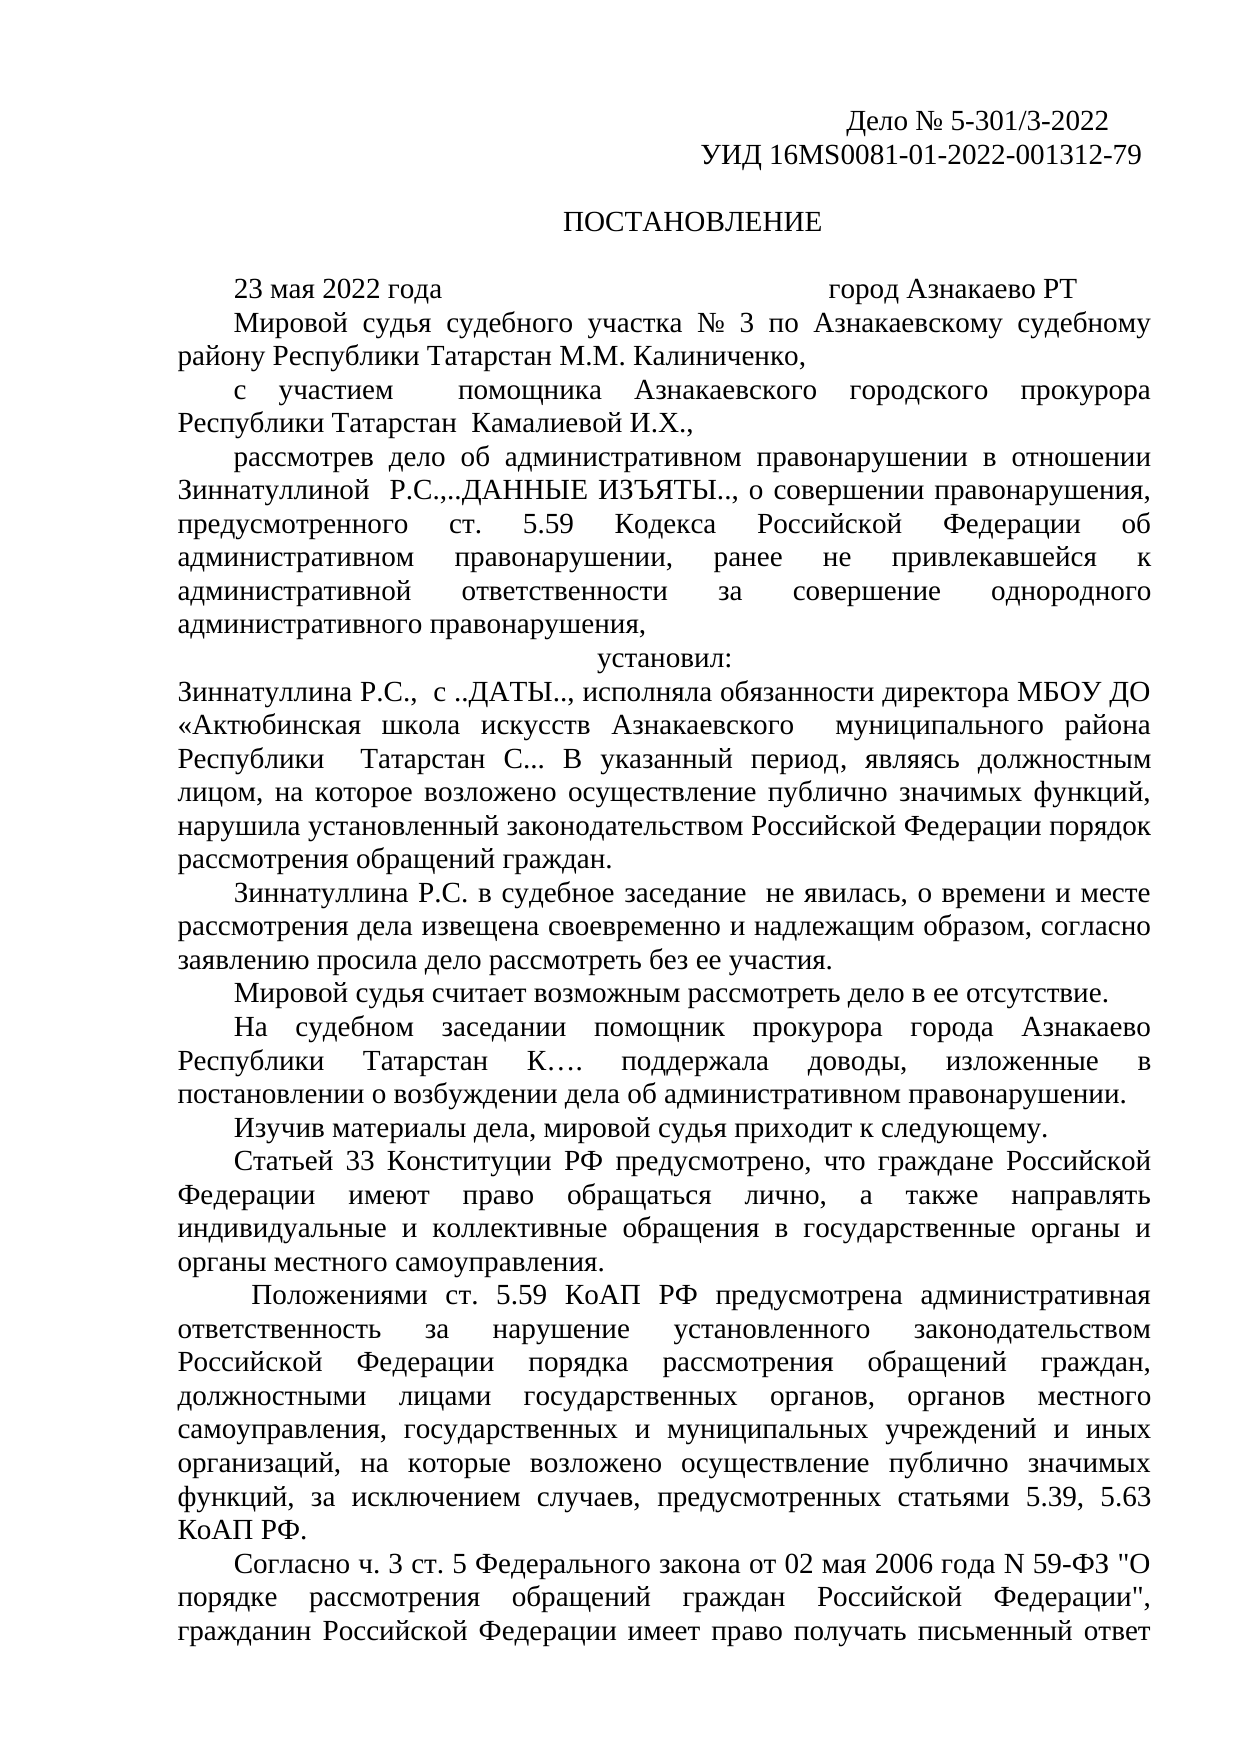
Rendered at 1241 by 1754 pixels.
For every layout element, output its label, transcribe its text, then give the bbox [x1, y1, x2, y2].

text с участием помощника Азнакаевского городского прокурора Республики Татарстан Камалиевой И.Х., [177, 372, 1152, 439]
text Мировой судья считает возможным рассмотреть дело в ее отсутствие. [177, 976, 1152, 1009]
text Мировой судья судебного участка № 3 по Азнакаевскому судебному району Республики Татарстан М.М. Калиниченко, [177, 305, 1152, 372]
text УИД 16MS0081-01-2022-001312-79 [177, 137, 1152, 171]
text ПОСТАНОВЛЕНИЕ [177, 204, 1152, 238]
text установил: [177, 640, 1152, 674]
text рассмотрев дело об административном правонарушении в отношении Зиннатуллиной Р.С.,..ДАННЫЕ ИЗЪЯТЫ.., о совершении правонарушения, предусмотренного ст. 5.59 Кодекса Российской Федерации об административном правонарушении, ранее не привлекавшейся к административной ответственности за совершение однородного административного правонарушения, [177, 439, 1152, 640]
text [177, 1546, 1152, 1646]
text Статьей 33 Конституции РФ предусмотрено, что граждане Российской Федерации имеют право обращаться лично, а также направлять индивидуальные и коллективные обращения в государственные органы и органы местного самоуправления. [177, 1143, 1152, 1277]
text Дело № 5-301/3-2022 [177, 103, 1152, 137]
text Зиннатуллина Р.С., с ..ДАТЫ.., исполняла обязанности директора МБОУ ДО «Актюбинская школа искусств Азнакаевского муниципального района Республики Татарстан С... В указанный период, являясь должностным лицом, на которое возложено осуществление публично значимых функций, нарушила установленный законодательством Российской Федерации порядок рассмотрения обращений граждан. [177, 674, 1152, 875]
text Положениями ст. 5.59 КоАП РФ предусмотрена административная ответственность за нарушение установленного законодательством Российской Федерации порядка рассмотрения обращений граждан, должностными лицами государственных органов, органов местного самоуправления, государственных и муниципальных учреждений и иных организаций, на которые возложено осуществление публично значимых функций, за исключением случаев, предусмотренных статьями 5.39, 5.63 КоАП РФ. [177, 1277, 1152, 1546]
text Изучив материалы дела, мировой судья приходит к следующему. [177, 1110, 1152, 1143]
text Зиннатуллина Р.С. в судебное заседание не явилась, о времени и месте рассмотрения дела извещена своевременно и надлежащим образом, согласно заявлению просила дело рассмотреть без ее участия. [177, 875, 1152, 976]
text 23 мая 2022 года город Азнакаево РТ [177, 271, 1152, 305]
text На судебном заседании помощник прокурора города Азнакаево Республики Татарстан К…. поддержала доводы, изложенные в постановлении о возбуждении дела об административном правонарушении. [177, 1009, 1152, 1110]
